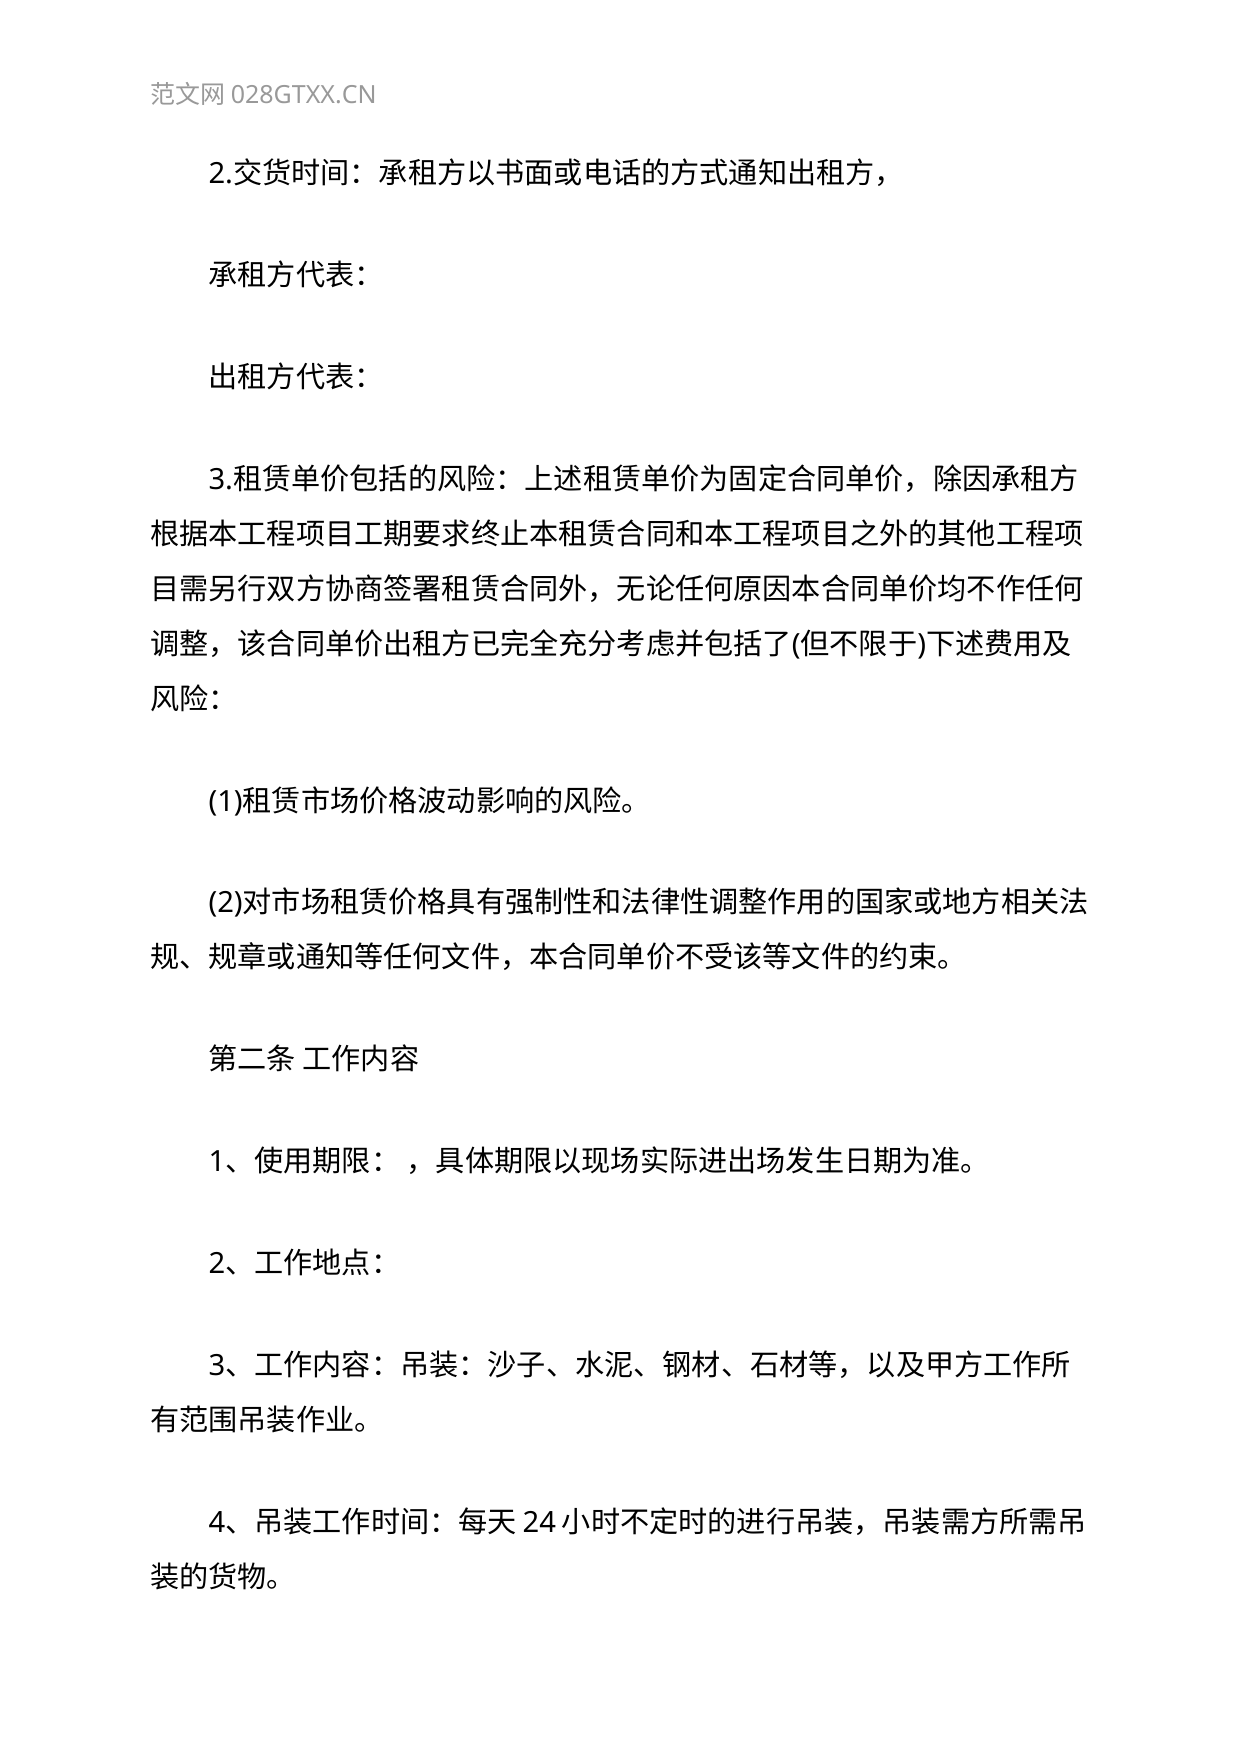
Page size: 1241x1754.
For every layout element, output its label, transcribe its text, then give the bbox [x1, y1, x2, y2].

text 2、工作地点： [150, 1239, 1090, 1282]
text 第二条 工作内容 [150, 1036, 1090, 1078]
text 4、吊装工作时间：每天24小时不定时的进行吊装，吊装需方所需吊装的货物。 [150, 1498, 1090, 1596]
text 3.租赁单价包括的风险：上述租赁单价为固定合同单价，除因承租方根据本工程项目工期要求终止本租赁合同和本工程项目之外的其他工程项目需另行双方协商签署租赁合同外，无论任何原因本合同单价均不作任何调整，该合同单价出租方已完全充分考虑并包括了(但不限于)下述费用及风险： [150, 456, 1090, 718]
text 1、使用期限： ，具体期限以现场实际进出场发生日期为准。 [150, 1138, 1090, 1180]
text 承租方代表： [150, 252, 1090, 294]
text (2)对市场租赁价格具有强制性和法律性调整作用的国家或地方相关法规、规章或通知等任何文件，本合同单价不受该等文件的约束。 [150, 879, 1090, 976]
text 3、工作内容：吊装：沙子、水泥、钢材、石材等，以及甲方工作所有范围吊装作业。 [150, 1342, 1090, 1439]
text 2.交货时间：承租方以书面或电话的方式通知出租方， [150, 150, 1090, 192]
text (1)租赁市场价格波动影响的风险。 [150, 777, 1090, 819]
text 出租方代表： [150, 354, 1090, 396]
